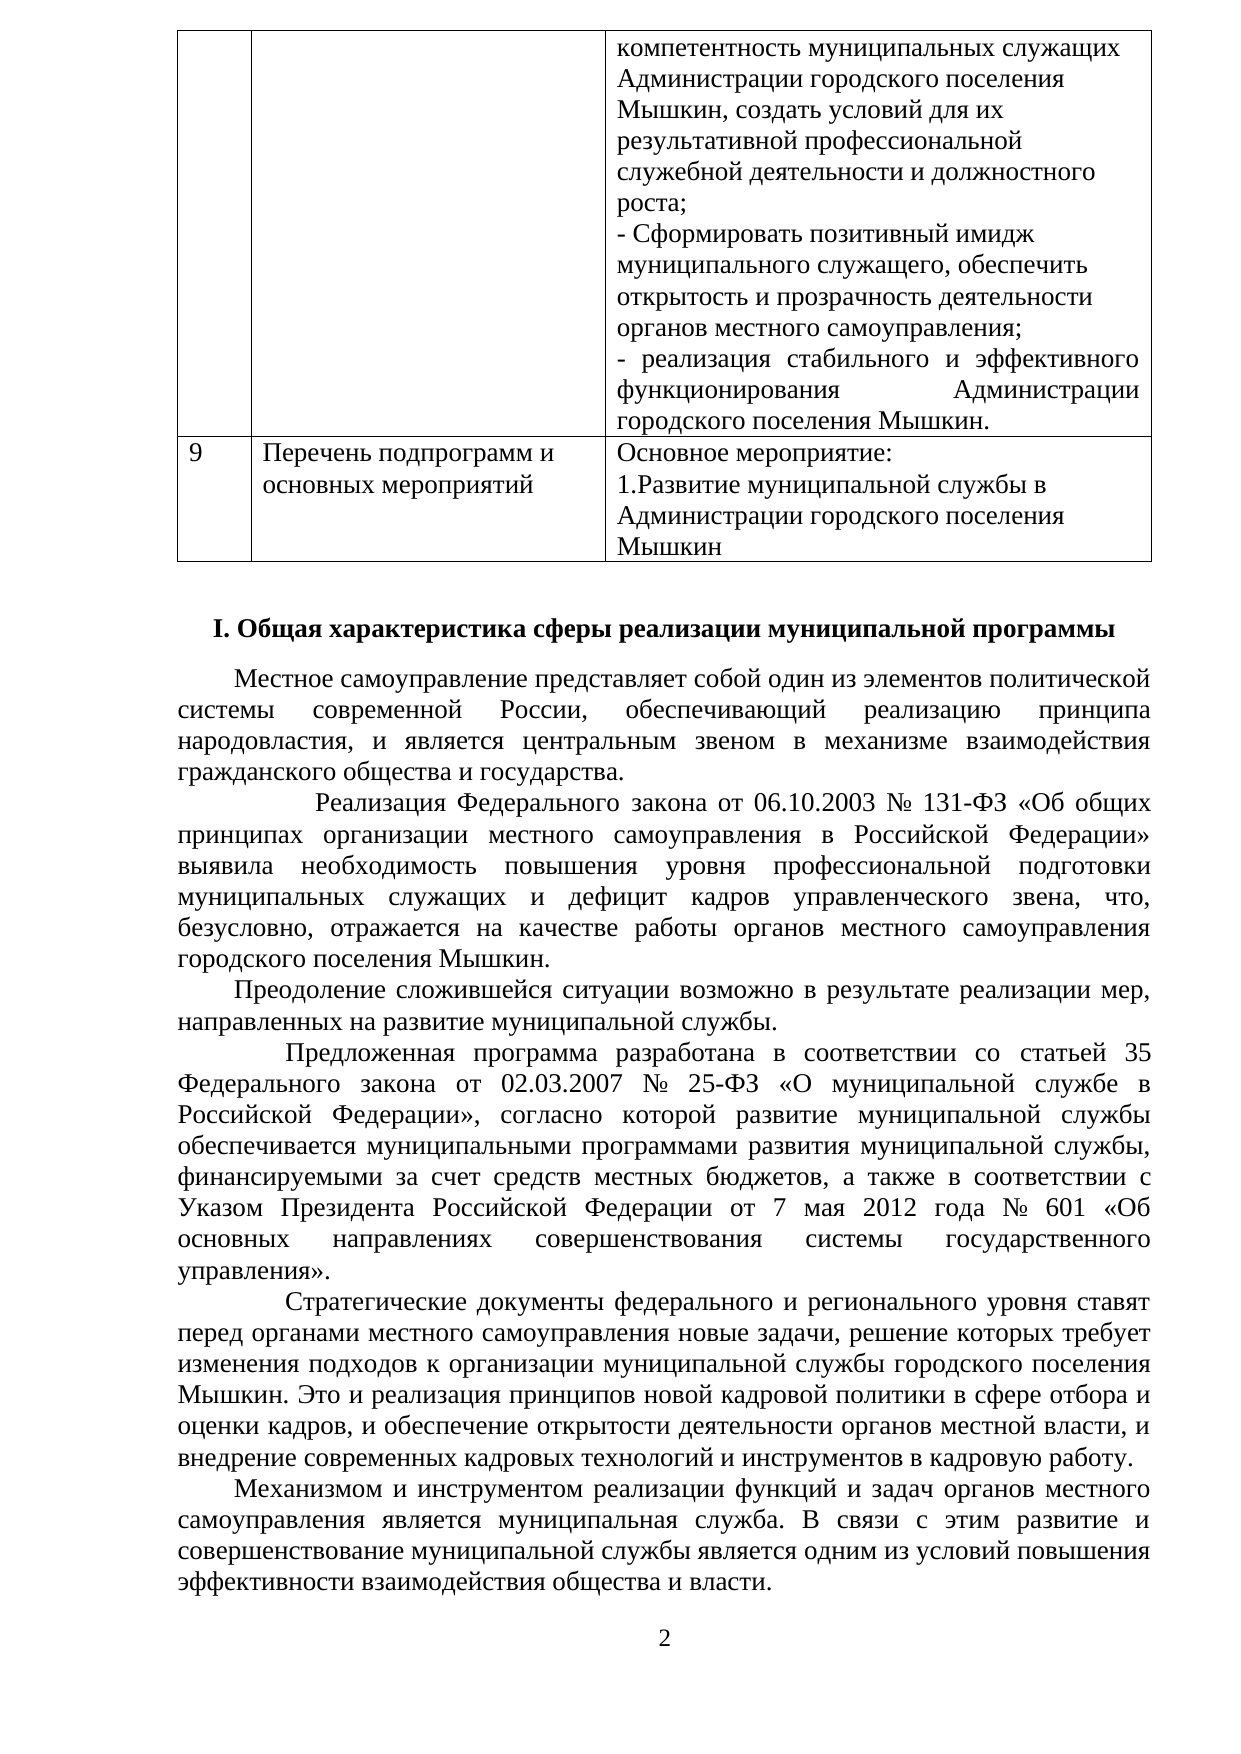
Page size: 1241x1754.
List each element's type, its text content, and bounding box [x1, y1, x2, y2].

table_cell Основное мероприятие: 1.Развитие муниципальной службы в Администрации городского поселения Мышкин [606, 437, 1151, 561]
text Реализация Федерального закона от 06.10.2003 № 131-ФЗ «Об общих принципах организации местного самоуправления в Российской Федерации» выявила необходимость повышения уровня профессиональной подготовки муниципальных служащих и дефицит кадров управленческого звена, что, безусловно, отражается на качестве работы органов местного самоуправления городского поселения Мышкин. [177, 787, 1152, 973]
text Стратегические документы федерального и регионального уровня ставят перед органами местного самоуправления новые задачи, решение которых требует изменения подходов к организации муниципальной службы городского поселения Мышкин. Это и реализация принципов новой кадровой политики в сфере отбора и оценки кадров, и обеспечение открытости деятельности органов местной власти, и внедрение современных кадровых технологий и инструментов в кадровую работу. [177, 1285, 1152, 1472]
text Преодоление сложившейся ситуации возможно в результате реализации мер, направленных на развитие муниципальной службы. [177, 973, 1152, 1036]
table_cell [606, 31, 1151, 436]
table_cell Перечень подпрограмм и основных мероприятий [252, 437, 605, 561]
text Местное самоуправление представляет собой один из элементов политической системы современной России, обеспечивающий реализацию принципа народовластия, и является центральным звеном в механизме взаимодействия гражданского общества и государства. [177, 662, 1152, 787]
text Механизмом и инструментом реализации функций и задач органов местного самоуправления является муниципальная служба. В связи с этим развитие и совершенствование муниципальной службы является одним из условий повышения эффективности взаимодействия общества и власти. [177, 1472, 1152, 1596]
text I. Общая характеристика сферы реализации муниципальной программы [177, 612, 1152, 643]
text Предложенная программа разработана в соответствии со статьей 35 Федерального закона от 02.03.2007 № 25-ФЗ «О муниципальной службе в Российской Федерации», согласно которой развитие муниципальной службы обеспечивается муниципальными программами развития муниципальной службы, финансируемыми за счет средств местных бюджетов, а также в соответствии с Указом Президента Российской Федерации от 7 мая 2012 года № 601 «Об основных направлениях совершенствования системы государственного управления». [177, 1036, 1152, 1285]
table_cell 8 [178, 31, 251, 436]
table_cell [252, 31, 605, 436]
table_cell 9 [178, 437, 251, 561]
